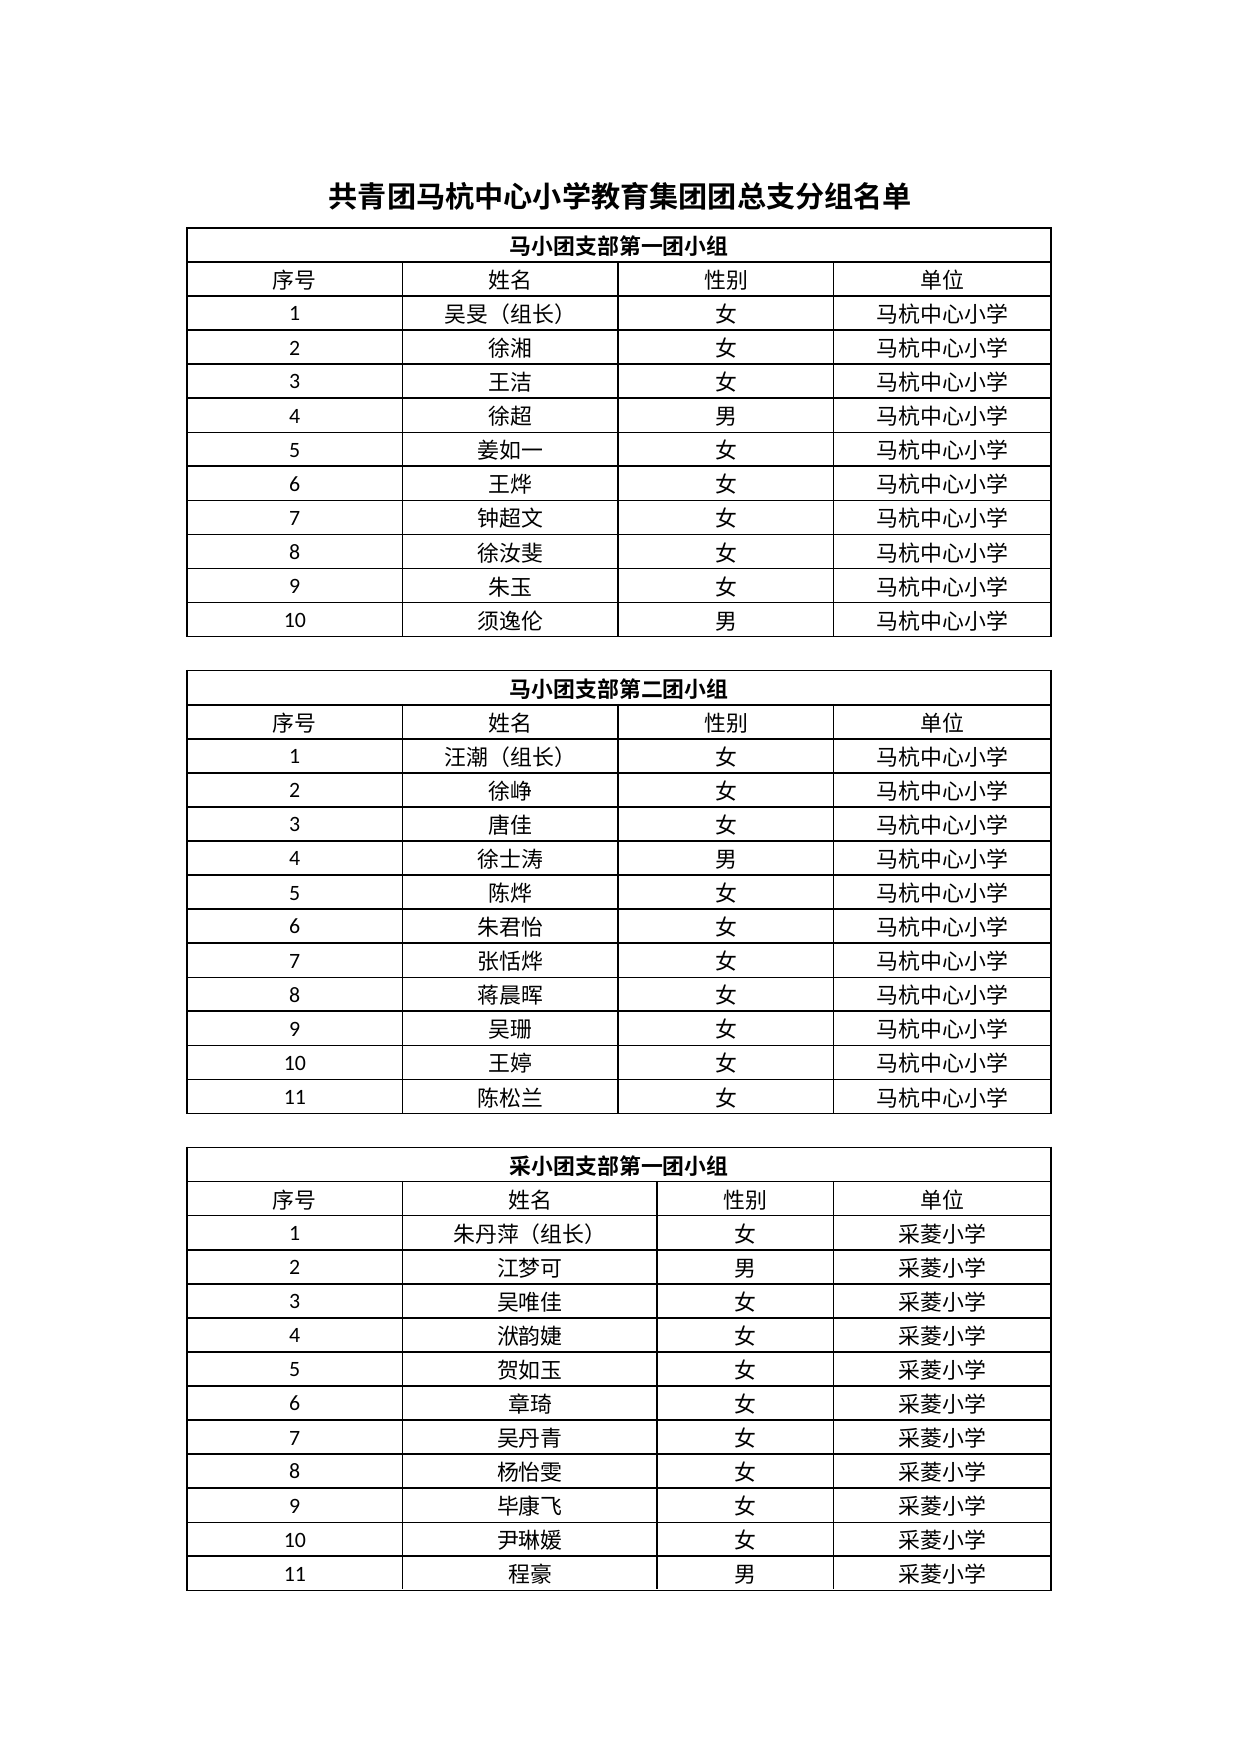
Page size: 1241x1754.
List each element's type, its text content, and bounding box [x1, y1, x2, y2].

text 共青团马杭中心小学教育集团团总支分组名单 [187, 162, 1053, 227]
table_cell 3 [188, 365, 402, 397]
table_cell 钟超文 [403, 501, 617, 533]
table_cell 女 [658, 1523, 833, 1555]
table_cell 马杭中心小学 [834, 535, 1050, 568]
table_cell 女 [619, 910, 833, 942]
table_cell 男 [658, 1251, 833, 1283]
table_cell 性别 [619, 263, 833, 295]
table_cell 9 [188, 569, 402, 602]
table_cell 采菱小学 [834, 1216, 1050, 1249]
table_cell 吴旻（组长） [403, 297, 617, 329]
table_cell 采菱小学 [834, 1251, 1050, 1283]
table_cell 女 [619, 331, 833, 363]
table_cell 10 [188, 603, 402, 636]
table_cell 采菱小学 [834, 1319, 1050, 1351]
table_cell 王烨 [403, 467, 617, 499]
table_cell 3 [188, 808, 402, 840]
table_cell 6 [188, 910, 402, 942]
table_cell 洑韵婕 [403, 1319, 656, 1351]
table_cell 马杭中心小学 [834, 842, 1050, 874]
table_cell 马杭中心小学 [834, 569, 1050, 602]
table_cell 8 [188, 535, 402, 568]
table_cell 采菱小学 [834, 1421, 1050, 1453]
table_cell 10 [188, 1523, 402, 1555]
table_cell 徐湘 [403, 331, 617, 363]
table_cell 王洁 [403, 365, 617, 397]
table_cell 1 [188, 740, 402, 772]
table_cell 姓名 [403, 1182, 656, 1215]
table_cell 女 [658, 1319, 833, 1351]
table_cell 女 [658, 1489, 833, 1521]
table_cell 10 [188, 1046, 402, 1078]
table_cell 马杭中心小学 [834, 774, 1050, 806]
table_cell 女 [619, 978, 833, 1010]
table_cell 2 [188, 774, 402, 806]
table_cell 男 [658, 1557, 833, 1589]
table_cell 采菱小学 [834, 1285, 1050, 1317]
table_cell 6 [188, 1387, 402, 1419]
table_cell 性别 [658, 1182, 833, 1215]
table_cell 女 [658, 1353, 833, 1385]
table_cell 姓名 [403, 263, 617, 295]
table_cell 马杭中心小学 [834, 944, 1050, 976]
table_cell 6 [188, 467, 402, 499]
table_cell 8 [188, 978, 402, 1010]
table_cell 徐士涛 [403, 842, 617, 874]
table_cell 尹琳媛 [403, 1523, 656, 1555]
table_cell 采菱小学 [834, 1353, 1050, 1385]
table_cell 须逸伦 [403, 603, 617, 636]
table_cell 朱丹萍（组长） [403, 1216, 656, 1249]
table_cell 吴丹青 [403, 1421, 656, 1453]
table_cell 姓名 [403, 706, 617, 738]
table_cell 徐汝斐 [403, 535, 617, 568]
table_cell 9 [188, 1489, 402, 1521]
table_cell 陈烨 [403, 876, 617, 908]
table_cell 女 [619, 467, 833, 499]
table_cell 女 [619, 297, 833, 329]
table_cell 马杭中心小学 [834, 740, 1050, 772]
table_cell 9 [188, 1012, 402, 1044]
table_cell 女 [619, 569, 833, 602]
table_cell 男 [619, 399, 833, 431]
table_cell 贺如玉 [403, 1353, 656, 1385]
table_cell 女 [619, 944, 833, 976]
table_cell 江梦可 [403, 1251, 656, 1283]
table_cell 马杭中心小学 [834, 467, 1050, 499]
table_cell 男 [619, 842, 833, 874]
table_cell 1 [188, 1216, 402, 1249]
table_cell 徐超 [403, 399, 617, 431]
table_cell 单位 [834, 706, 1050, 738]
table_cell 吴唯佳 [403, 1285, 656, 1317]
table_cell 4 [188, 1319, 402, 1351]
table_cell 汪潮（组长） [403, 740, 617, 772]
table_cell 11 [188, 1080, 402, 1113]
table_cell 朱玉 [403, 569, 617, 602]
table_cell 8 [188, 1455, 402, 1487]
table_cell 女 [619, 808, 833, 840]
table_cell 马杭中心小学 [834, 808, 1050, 840]
table_cell 序号 [188, 263, 402, 295]
table_cell 女 [619, 535, 833, 568]
table_cell 蒋晨晖 [403, 978, 617, 1010]
table_cell 马杭中心小学 [834, 297, 1050, 329]
table_cell 马杭中心小学 [834, 910, 1050, 942]
table_cell 女 [658, 1421, 833, 1453]
table_cell 章琦 [403, 1387, 656, 1419]
table_cell 马杭中心小学 [834, 501, 1050, 533]
table_cell 4 [188, 842, 402, 874]
table_cell 1 [188, 297, 402, 329]
table_cell 女 [619, 740, 833, 772]
table_cell 2 [188, 1251, 402, 1283]
table_cell 朱君怡 [403, 910, 617, 942]
table_cell 序号 [188, 1182, 402, 1215]
table_cell 女 [619, 1012, 833, 1044]
table_cell 王婷 [403, 1046, 617, 1078]
table_cell 11 [188, 1557, 402, 1589]
table_cell 单位 [834, 263, 1050, 295]
table_cell 4 [188, 399, 402, 431]
table_cell 5 [188, 433, 402, 465]
table_cell 女 [619, 501, 833, 533]
table_header 马小团支部第二团小组 [188, 671, 1050, 704]
table_cell 单位 [834, 1182, 1050, 1215]
table_cell 陈松兰 [403, 1080, 617, 1113]
table_cell 姜如一 [403, 433, 617, 465]
table_cell 采菱小学 [834, 1557, 1050, 1589]
table_cell 2 [188, 331, 402, 363]
table_cell 5 [188, 1353, 402, 1385]
table_cell 男 [619, 603, 833, 636]
table_cell 女 [619, 365, 833, 397]
table_cell 女 [619, 876, 833, 908]
table_cell 马杭中心小学 [834, 399, 1050, 431]
table_cell 7 [188, 944, 402, 976]
table_cell 女 [658, 1285, 833, 1317]
table_cell 马杭中心小学 [834, 603, 1050, 636]
table_header 马小团支部第一团小组 [188, 229, 1050, 261]
table_cell 3 [188, 1285, 402, 1317]
table_cell 采菱小学 [834, 1489, 1050, 1521]
table_cell 女 [658, 1216, 833, 1249]
table_cell 采菱小学 [834, 1455, 1050, 1487]
table_header 采小团支部第一团小组 [188, 1148, 1050, 1181]
table_cell 张恬烨 [403, 944, 617, 976]
table_cell 马杭中心小学 [834, 1046, 1050, 1078]
table_cell 徐峥 [403, 774, 617, 806]
table_cell 序号 [188, 706, 402, 738]
table_cell 吴珊 [403, 1012, 617, 1044]
table_cell 马杭中心小学 [834, 331, 1050, 363]
table_cell 女 [619, 1080, 833, 1113]
table_cell 采菱小学 [834, 1523, 1050, 1555]
table_cell 毕康飞 [403, 1489, 656, 1521]
table_cell 5 [188, 876, 402, 908]
table_cell 采菱小学 [834, 1387, 1050, 1419]
table_cell 性别 [619, 706, 833, 738]
table_cell 马杭中心小学 [834, 876, 1050, 908]
table_cell 马杭中心小学 [834, 1012, 1050, 1044]
table_cell 马杭中心小学 [834, 365, 1050, 397]
table_cell 马杭中心小学 [834, 1080, 1050, 1113]
table_cell 唐佳 [403, 808, 617, 840]
table_cell 程豪 [403, 1557, 656, 1589]
table_cell 女 [619, 433, 833, 465]
table_cell 女 [619, 774, 833, 806]
table_cell 7 [188, 1421, 402, 1453]
table_cell 7 [188, 501, 402, 533]
table_cell 女 [658, 1455, 833, 1487]
table_cell 马杭中心小学 [834, 433, 1050, 465]
table_cell 杨怡雯 [403, 1455, 656, 1487]
table_cell 女 [658, 1387, 833, 1419]
table_cell 女 [619, 1046, 833, 1078]
table_cell 马杭中心小学 [834, 978, 1050, 1010]
